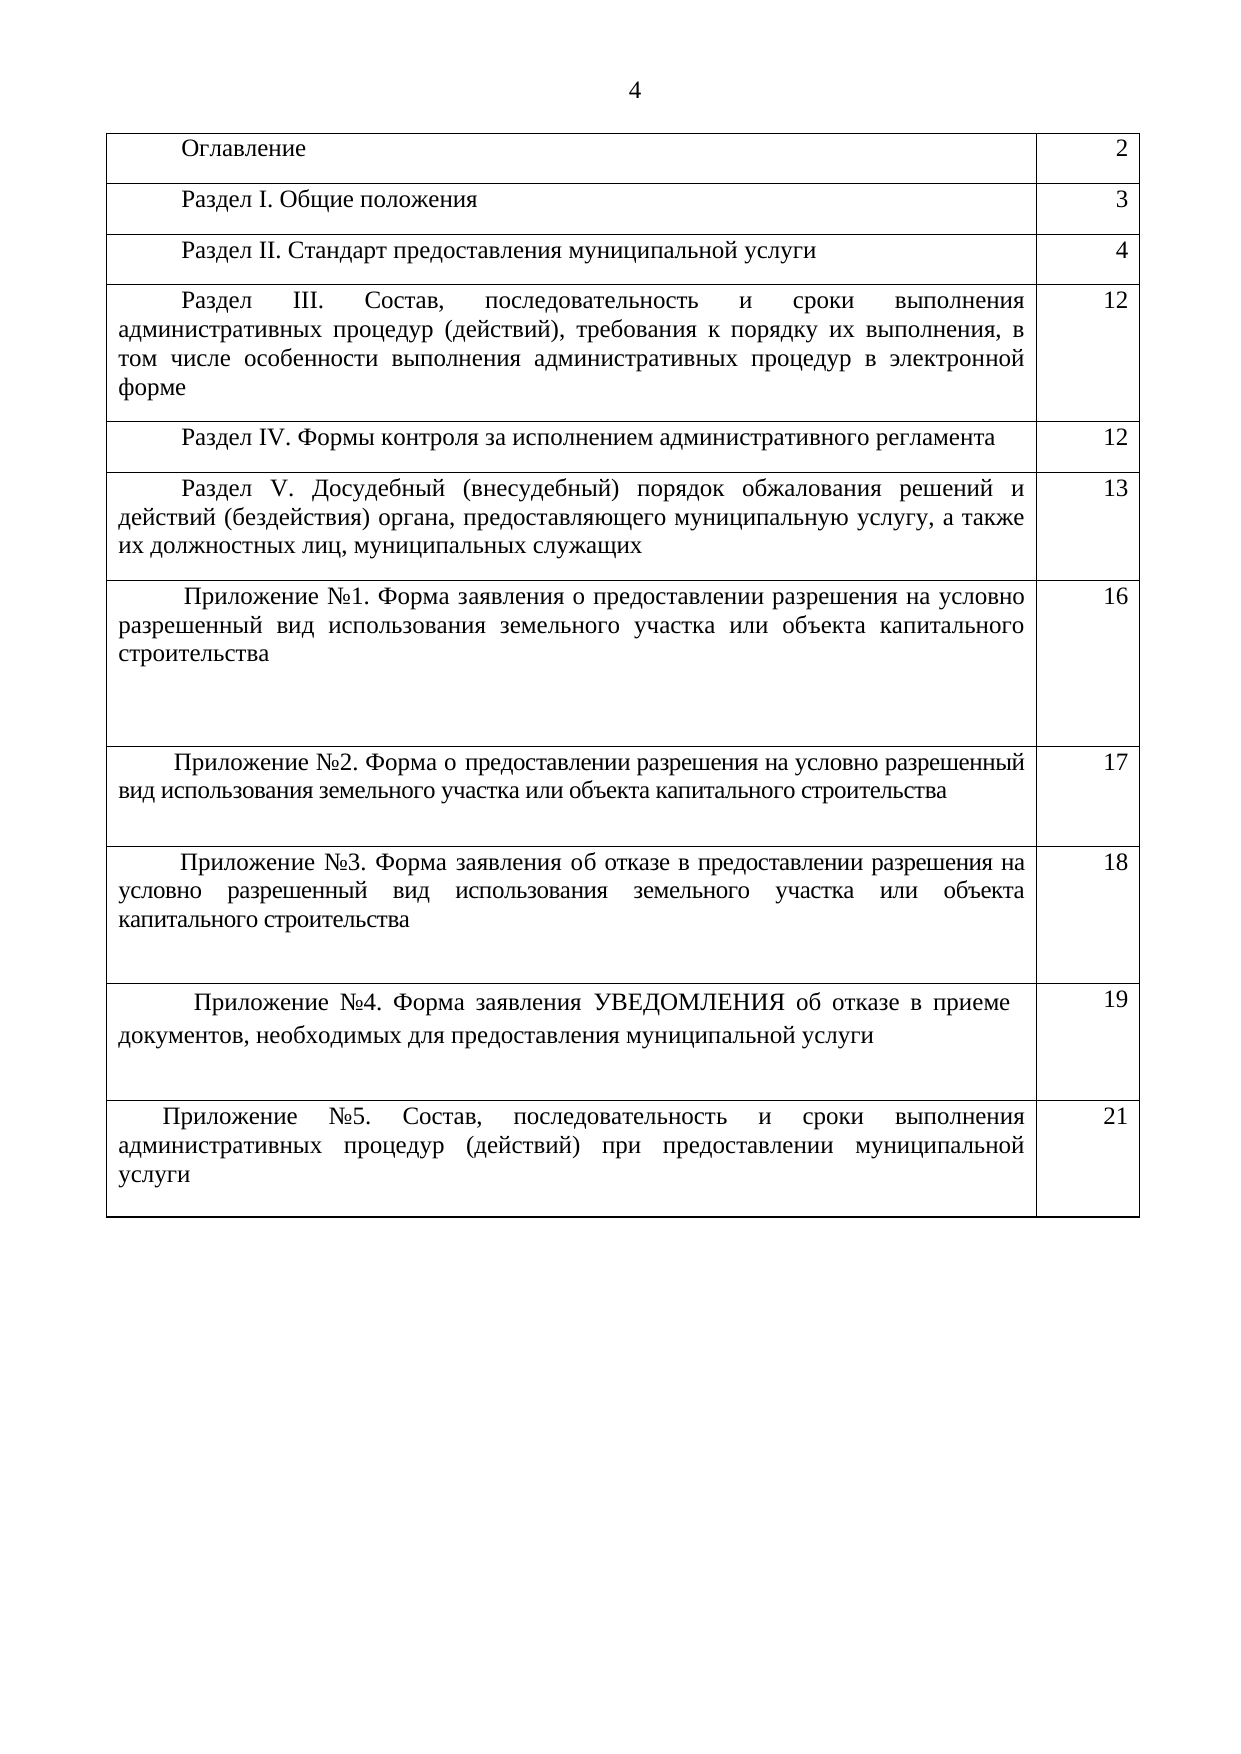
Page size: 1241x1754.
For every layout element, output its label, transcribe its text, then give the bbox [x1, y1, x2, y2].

table_cell Приложение №4. Форма заявления УВЕДОМЛЕНИЯ об отказе в приеме документов, необходимых для предоставления муниципальной услуги [107, 984, 1036, 1100]
table_cell Раздел IV. Формы контроля за исполнением административного регламента [107, 422, 1036, 472]
table_cell 19 [1037, 984, 1139, 1100]
table_header 2 [1037, 134, 1139, 183]
table_cell Приложение №5. Состав, последовательность и сроки выполнения административных процедур (действий) при предоставлении муниципальной услуги [107, 1101, 1036, 1216]
table_cell 16 [1037, 581, 1139, 746]
table_cell 21 [1037, 1101, 1139, 1216]
table_cell Приложение №3. Форма заявления об отказе в предоставлении разрешения на условно разрешенный вид использования земельного участка или объекта капитального строительства [107, 847, 1036, 983]
table_header Оглавление [107, 134, 1036, 183]
table_cell 17 [1037, 747, 1139, 846]
table_cell 12 [1037, 422, 1139, 472]
table_cell Раздел V. Досудебный (внесудебный) порядок обжалования решений и действий (бездействия) органа, предоставляющего муниципальную услугу, а также их должностных лиц, муниципальных служащих [107, 473, 1036, 580]
table_cell 4 [1037, 235, 1139, 284]
table_cell Приложение №2. Форма о предоставлении разрешения на условно разрешенный вид использования земельного участка или объекта капитального строительства [107, 747, 1036, 846]
table_cell 13 [1037, 473, 1139, 580]
table_cell 3 [1037, 184, 1139, 234]
table_cell 12 [1037, 285, 1139, 421]
table_cell Раздел II. Стандарт предоставления муниципальной услуги [107, 235, 1036, 284]
table_cell 18 [1037, 847, 1139, 983]
table_cell Раздел I. Общие положения [107, 184, 1036, 234]
table_cell Приложение №1. Форма заявления о предоставлении разрешения на условно разрешенный вид использования земельного участка или объекта капитального строительства [107, 581, 1036, 746]
table_cell Раздел III. Состав, последовательность и сроки выполнения административных процедур (действий), требования к порядку их выполнения, в том числе особенности выполнения административных процедур в электронной форме [107, 285, 1036, 421]
